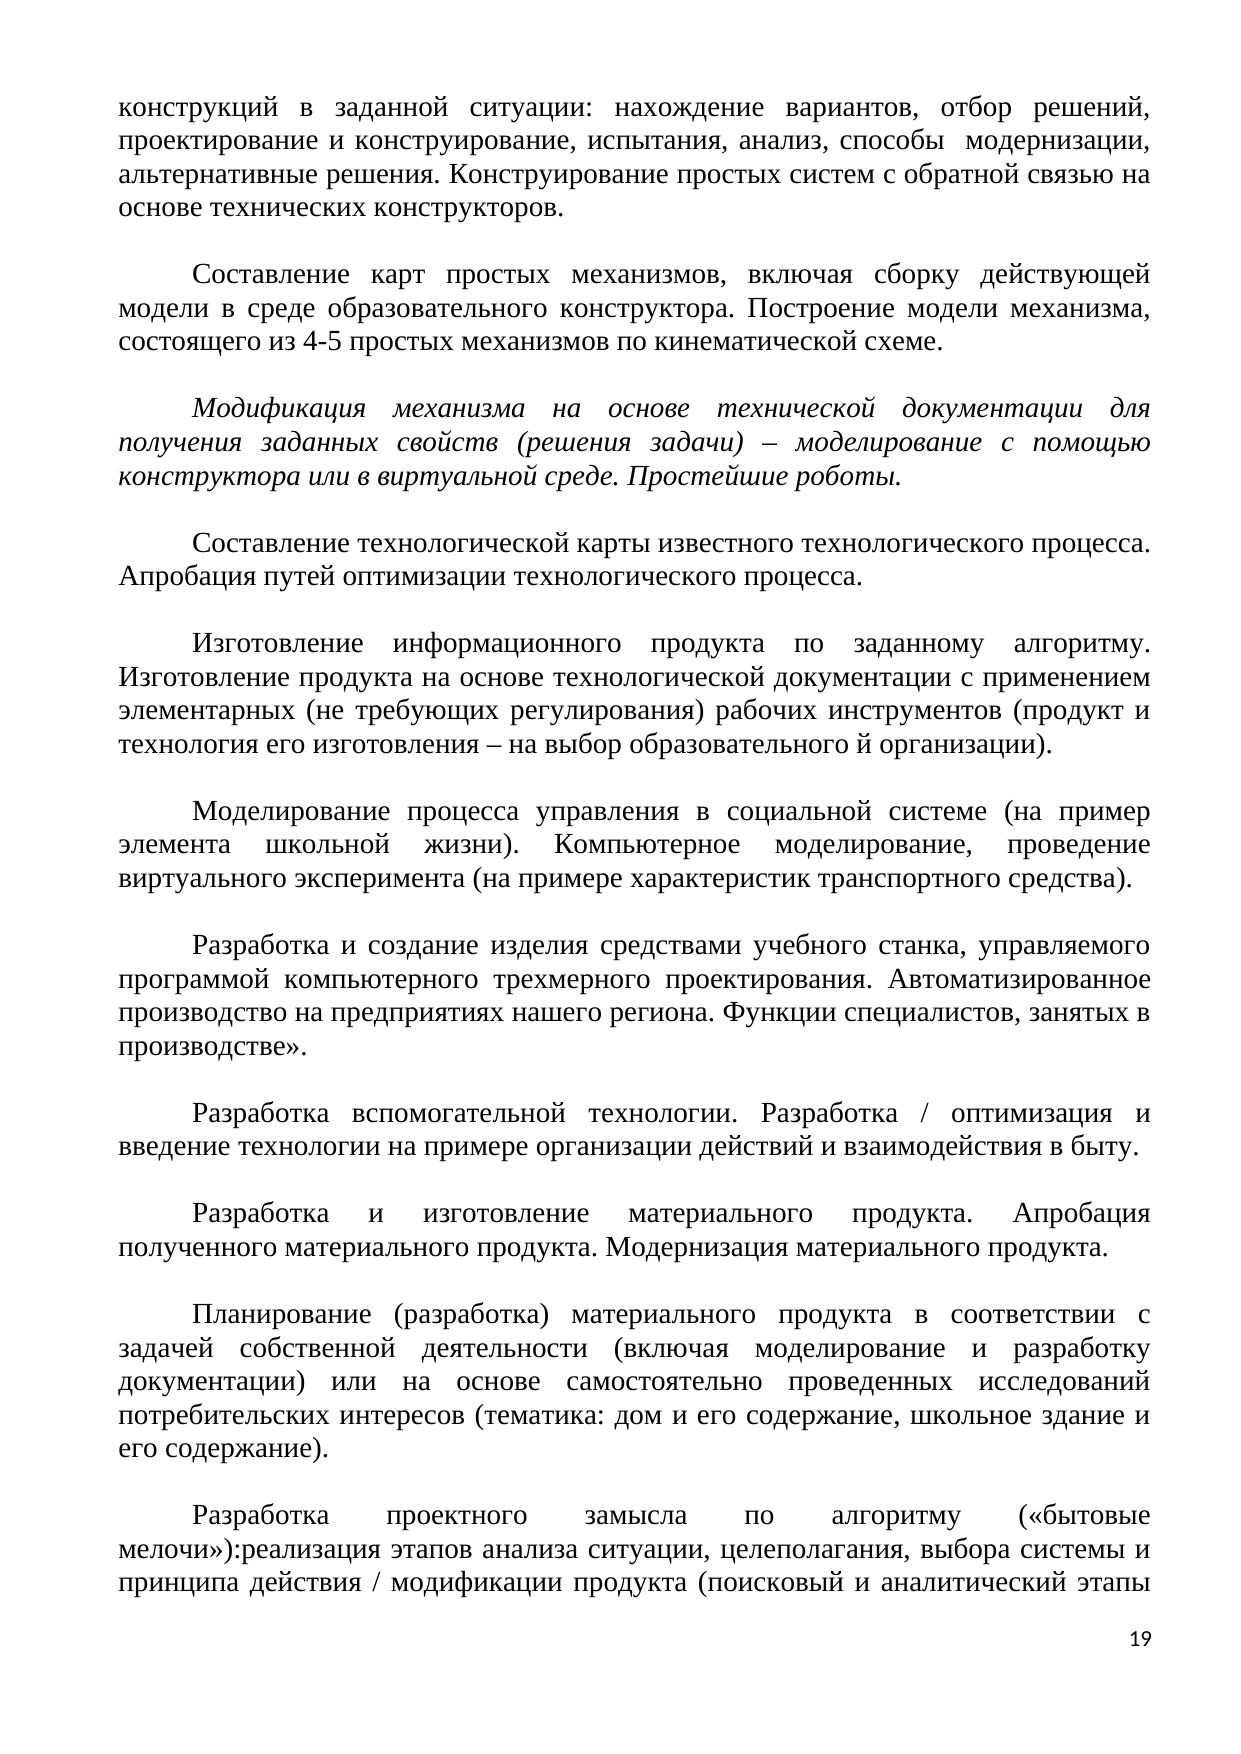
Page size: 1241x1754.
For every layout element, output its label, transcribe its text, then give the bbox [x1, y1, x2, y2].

text Составление карт простых механизмов, включая сборку действующей модели в среде образовательного конструктора. Построение модели механизма, состоящего из 4-5 простых механизмов по кинематической схеме. [118, 256, 1152, 357]
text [118, 1497, 1152, 1598]
text Разработка и создание изделия средствами учебного станка, управляемого программой компьютерного трехмерного проектирования. Автоматизированное производство на предприятиях нашего региона. Функции специалистов, занятых в производстве». [118, 927, 1152, 1061]
text Моделирование процесса управления в социальной системе (на пример элемента школьной жизни). Компьютерное моделирование, проведение виртуального эксперимента (на примере характеристик транспортного средства). [118, 793, 1152, 894]
text Планирование (разработка) материального продукта в соответствии с задачей собственной деятельности (включая моделирование и разработку документации) или на основе самостоятельно проведенных исследований потребительских интересов (тематика: дом и его содержание, школьное здание и его содержание). [118, 1296, 1152, 1464]
text Составление технологической карты известного технологического процесса. Апробация путей оптимизации технологического процесса. [118, 525, 1152, 592]
text Изготовление информационного продукта по заданному алгоритму. Изготовление продукта на основе технологической документации с применением элементарных (не требующих регулирования) рабочих инструментов (продукт и технология его изготовления – на выбор образовательного й организации). [118, 625, 1152, 759]
text Разработка вспомогательной технологии. Разработка / оптимизация и введение технологии на примере организации действий и взаимодействия в быту. [118, 1095, 1152, 1162]
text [118, 89, 1152, 223]
text Разработка и изготовление материального продукта. Апробация полученного материального продукта. Модернизация материального продукта. [118, 1196, 1152, 1263]
text Модификация механизма на основе технической документации для получения заданных свойств (решения задачи) – моделирование с помощью конструктора или в виртуальной среде. Простейшие роботы. [118, 391, 1152, 491]
